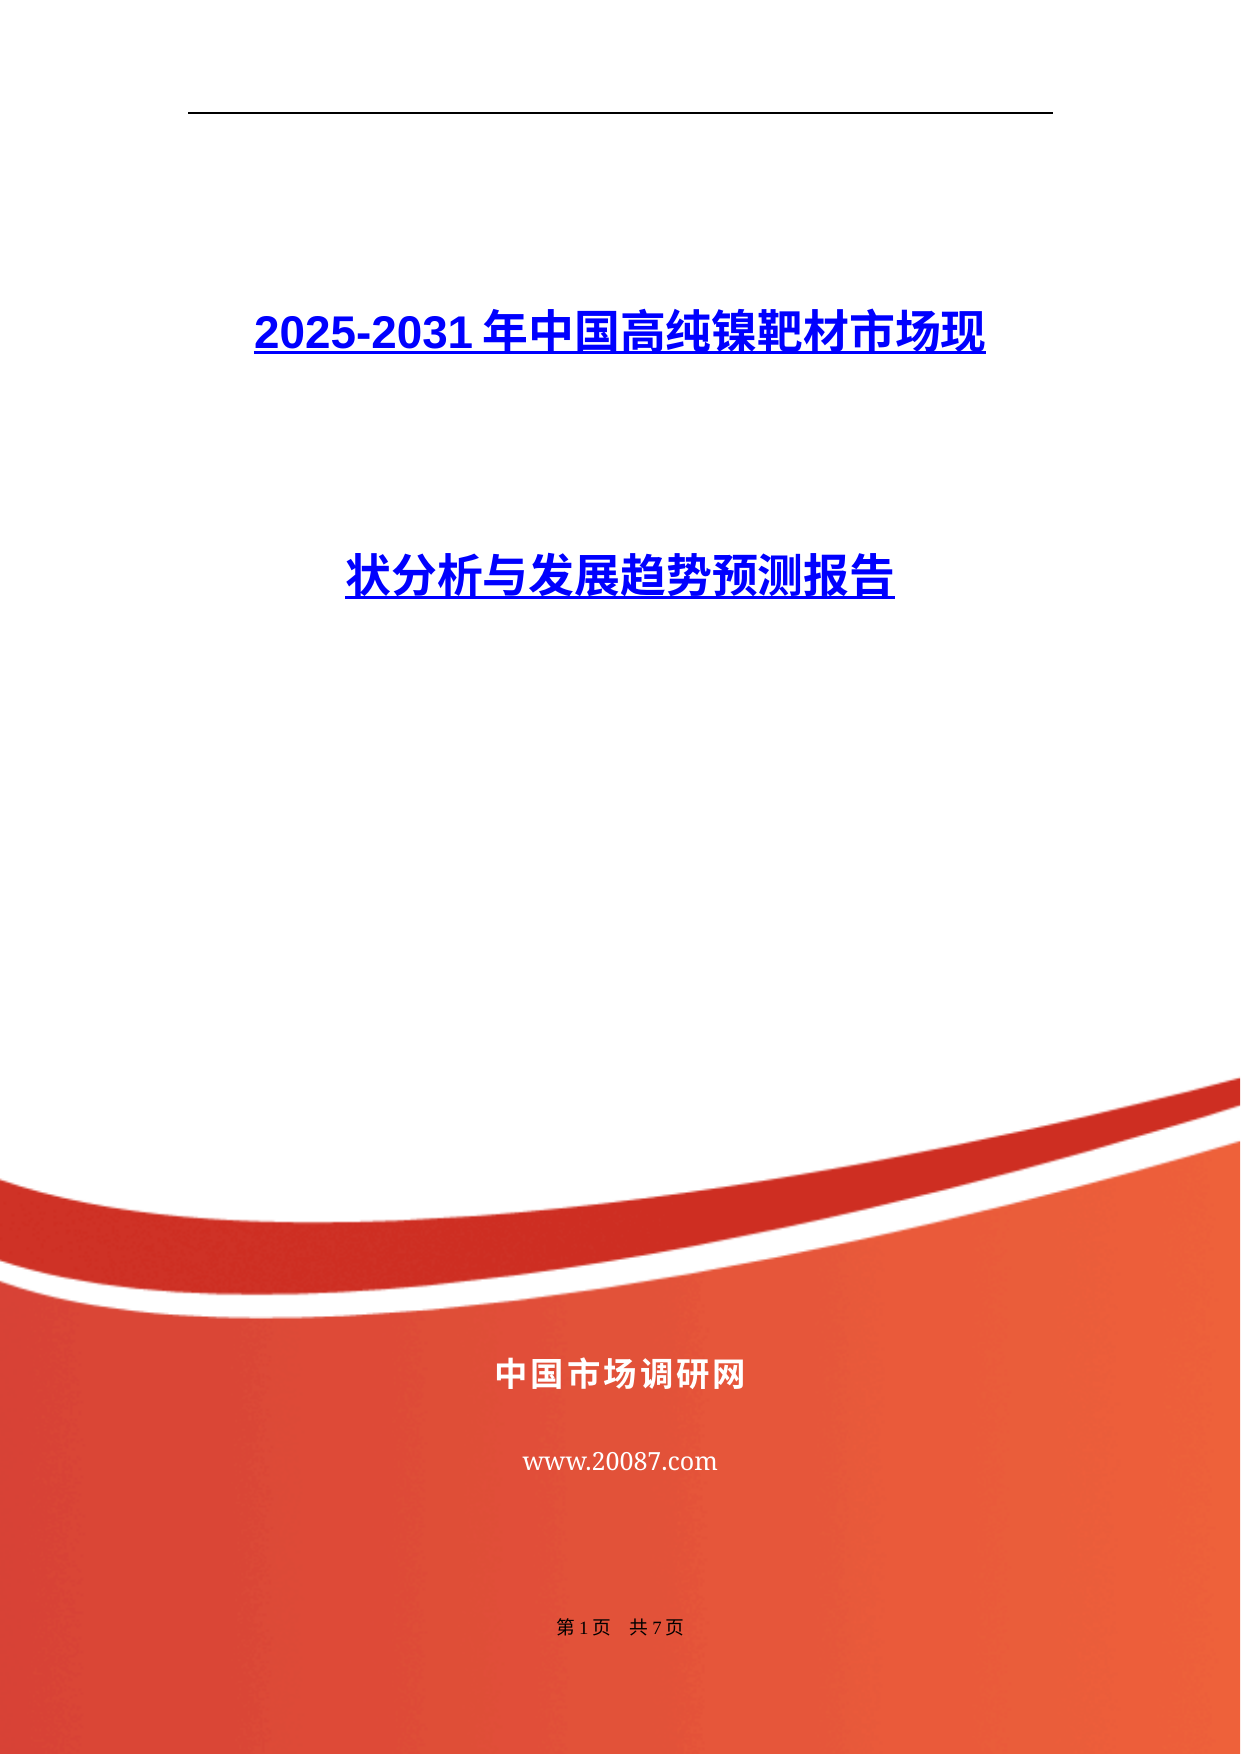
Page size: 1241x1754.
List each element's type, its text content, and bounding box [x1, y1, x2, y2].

text www.20087.com [187, 1428, 1053, 1493]
subtitle 中国市场调研网 [187, 1339, 1053, 1404]
table_header 2025-2031年中国高纯镍靶材市场现状分析与发展趋势预测报告 [188, 207, 1053, 773]
picture [0, 1006, 1241, 1754]
